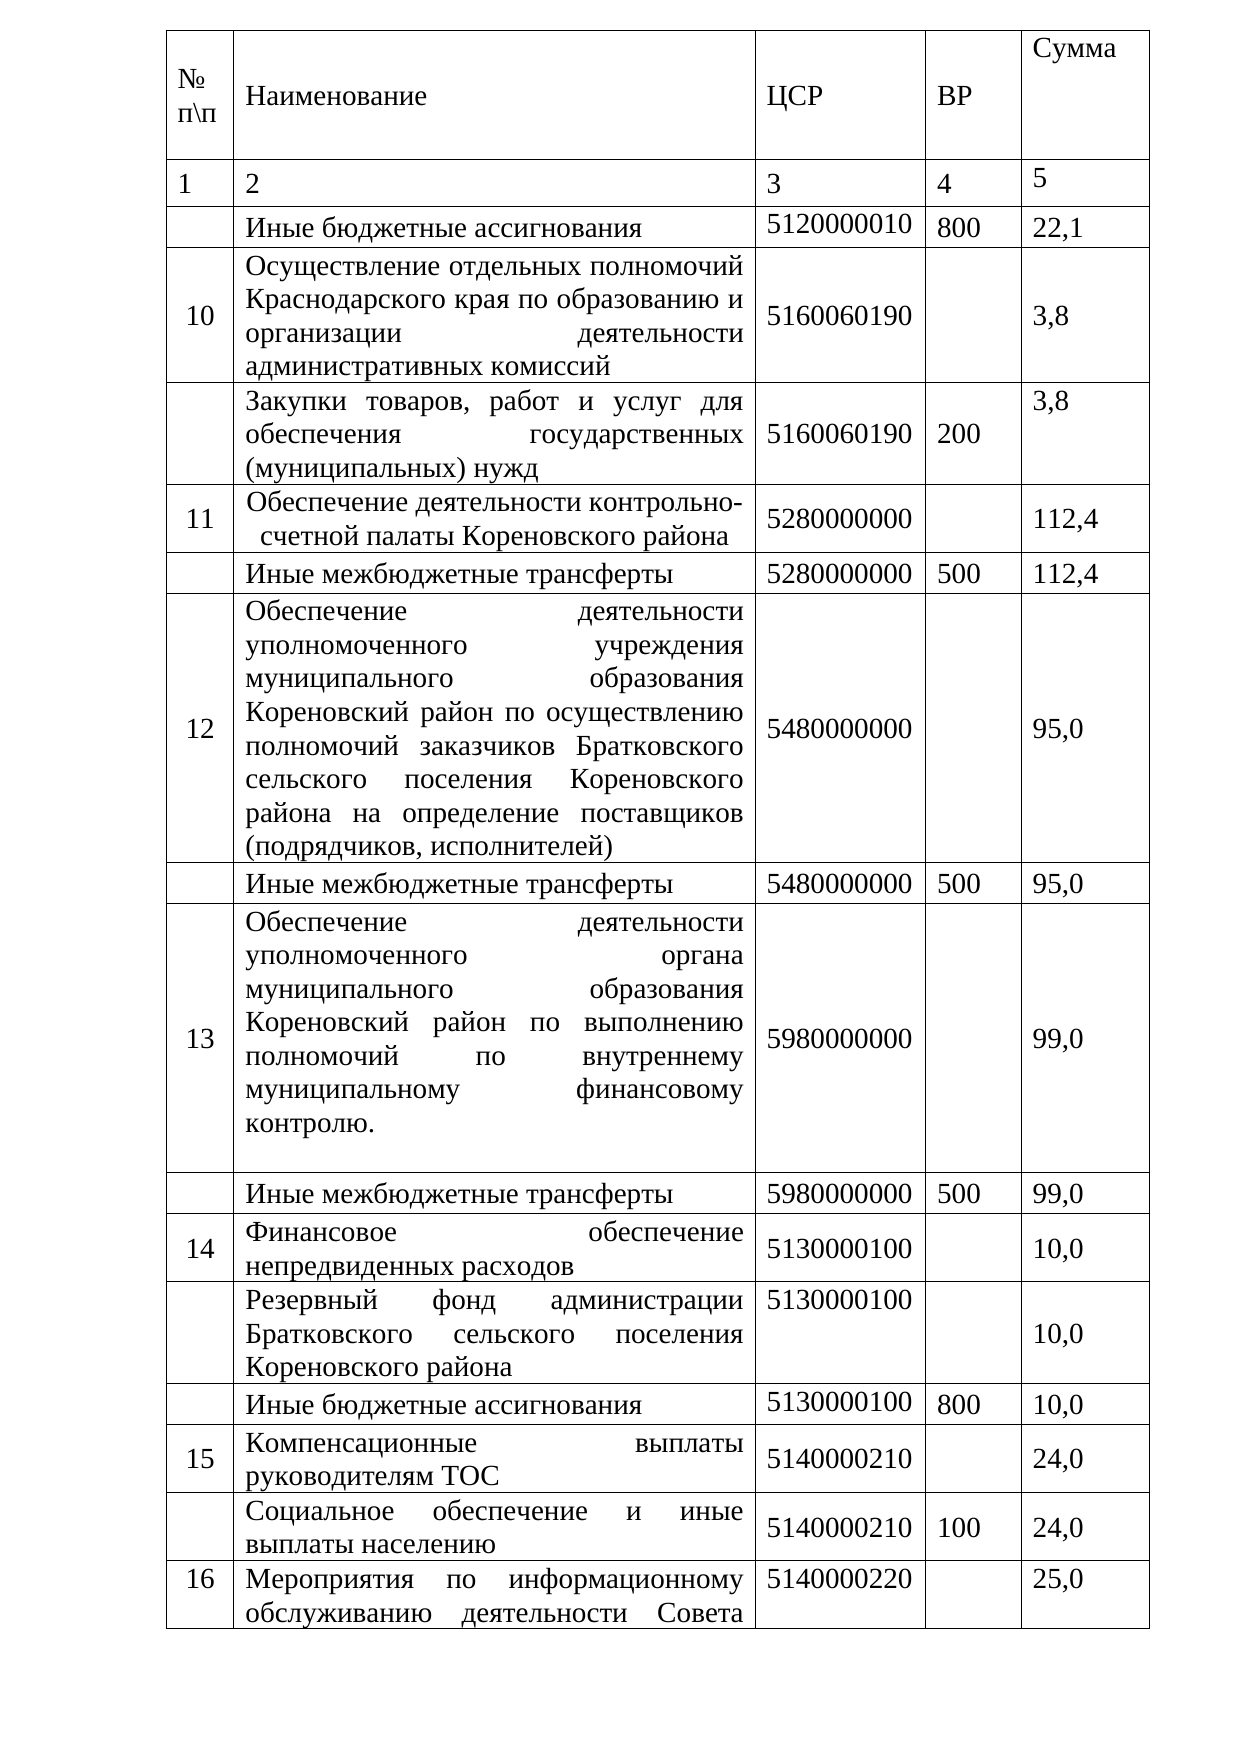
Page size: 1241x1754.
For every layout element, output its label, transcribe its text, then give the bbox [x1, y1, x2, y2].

table_header Наименование [234, 31, 755, 159]
table_cell 5480000000 [756, 863, 925, 903]
table_cell [167, 207, 233, 247]
table_cell 5130000100 [756, 1282, 925, 1383]
table_cell 22,1 [1022, 207, 1149, 247]
table_cell 99,0 [1022, 1173, 1149, 1213]
table_cell 1 [167, 160, 233, 206]
table_cell [926, 248, 1021, 382]
table_cell 500 [926, 1173, 1021, 1213]
table_cell 5 [1022, 160, 1149, 206]
table_header № п\п [167, 31, 233, 159]
table_cell [167, 383, 233, 483]
table_cell 12 [167, 594, 233, 862]
table_cell [926, 485, 1021, 552]
table_cell Иные межбюджетные трансферты [234, 863, 755, 903]
table_cell 3 [756, 160, 925, 206]
table_cell 4 [926, 160, 1021, 206]
table_cell [167, 1493, 233, 1560]
table_header Сумма [1022, 31, 1149, 159]
table_cell 25,0 [1022, 1561, 1149, 1628]
table_cell 800 [926, 1384, 1021, 1424]
table_cell 24,0 [1022, 1493, 1149, 1560]
table_cell 16 [167, 1561, 233, 1628]
table_cell 5130000100 [756, 1214, 925, 1281]
table_cell 5160060190 [756, 248, 925, 382]
table_cell 99,0 [1022, 904, 1149, 1172]
table_cell 5140000220 [756, 1561, 925, 1628]
table_cell 10,0 [1022, 1282, 1149, 1383]
table_cell 112,4 [1022, 553, 1149, 592]
table_cell [167, 553, 233, 592]
table_cell 5160060190 [756, 383, 925, 483]
table_cell 500 [926, 863, 1021, 903]
table_cell 10 [167, 248, 233, 382]
table_cell 13 [167, 904, 233, 1172]
table_cell 5980000000 [756, 904, 925, 1172]
table_cell 5480000000 [756, 594, 925, 862]
table_cell [926, 594, 1021, 862]
table_cell 15 [167, 1425, 233, 1492]
table_cell 24,0 [1022, 1425, 1149, 1492]
table_cell Финансовое обеспечение непредвиденных расходов [234, 1214, 755, 1281]
table_cell Иные бюджетные ассигнования [234, 1384, 755, 1424]
table_cell 112,4 [1022, 485, 1149, 552]
table_cell Резервный фонд администрации Братковского сельского поселения Кореновского района [234, 1282, 755, 1383]
table_cell 3,8 [1022, 383, 1149, 483]
table_cell 10,0 [1022, 1384, 1149, 1424]
table_cell Социальное обеспечение и иные выплаты населению [234, 1493, 755, 1560]
table_cell 2 [234, 160, 755, 206]
table_cell 5140000210 [756, 1425, 925, 1492]
table_cell Обеспечение деятельности уполномоченного органа муниципального образования Кореновский район по выполнению полномочий по внутреннему муниципальному финансовому контролю. [234, 904, 755, 1172]
table_cell 11 [167, 485, 233, 552]
table_cell 100 [926, 1493, 1021, 1560]
table_cell 3,8 [1022, 248, 1149, 382]
table_cell [167, 1282, 233, 1383]
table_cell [234, 1561, 755, 1628]
table_cell [926, 1214, 1021, 1281]
table_header ВР [926, 31, 1021, 159]
table_header ЦСР [756, 31, 925, 159]
table_cell 14 [167, 1214, 233, 1281]
table_cell 5140000210 [756, 1493, 925, 1560]
table_cell [926, 904, 1021, 1172]
table_cell Закупки товаров, работ и услуг для обеспечения государственных (муниципальных) нужд [234, 383, 755, 483]
table_cell 500 [926, 553, 1021, 592]
table_cell 200 [926, 383, 1021, 483]
table_cell 10,0 [1022, 1214, 1149, 1281]
table_cell 5280000000 [756, 485, 925, 552]
table_cell [167, 1173, 233, 1213]
table_cell Осуществление отдельных полномочий Краснодарского края по образованию и организации деятельности административных комиссий [234, 248, 755, 382]
table_cell [167, 863, 233, 903]
table_cell Иные бюджетные ассигнования [234, 207, 755, 247]
table_cell 5980000000 [756, 1173, 925, 1213]
table_cell Обеспечение деятельности уполномоченного учреждения муниципального образования Кореновский район по осуществлению полномочий заказчиков Братковского сельского поселения Кореновского района на определение поставщиков (подрядчиков, исполнителей) [234, 594, 755, 862]
table_cell Иные межбюджетные трансферты [234, 1173, 755, 1213]
table_cell Компенсационные выплаты руководителям ТОС [234, 1425, 755, 1492]
table_cell 5130000100 [756, 1384, 925, 1424]
table_cell Обеспечение деятельности контрольно-счетной палаты Кореновского района [234, 485, 755, 552]
table_cell 95,0 [1022, 594, 1149, 862]
table_cell Иные межбюджетные трансферты [234, 553, 755, 592]
table_cell 5120000010 [756, 207, 925, 247]
table_cell [926, 1425, 1021, 1492]
table_cell 95,0 [1022, 863, 1149, 903]
table_cell 5280000000 [756, 553, 925, 592]
table_cell [167, 1384, 233, 1424]
table_cell [926, 1282, 1021, 1383]
table_cell 800 [926, 207, 1021, 247]
table_cell [926, 1561, 1021, 1628]
